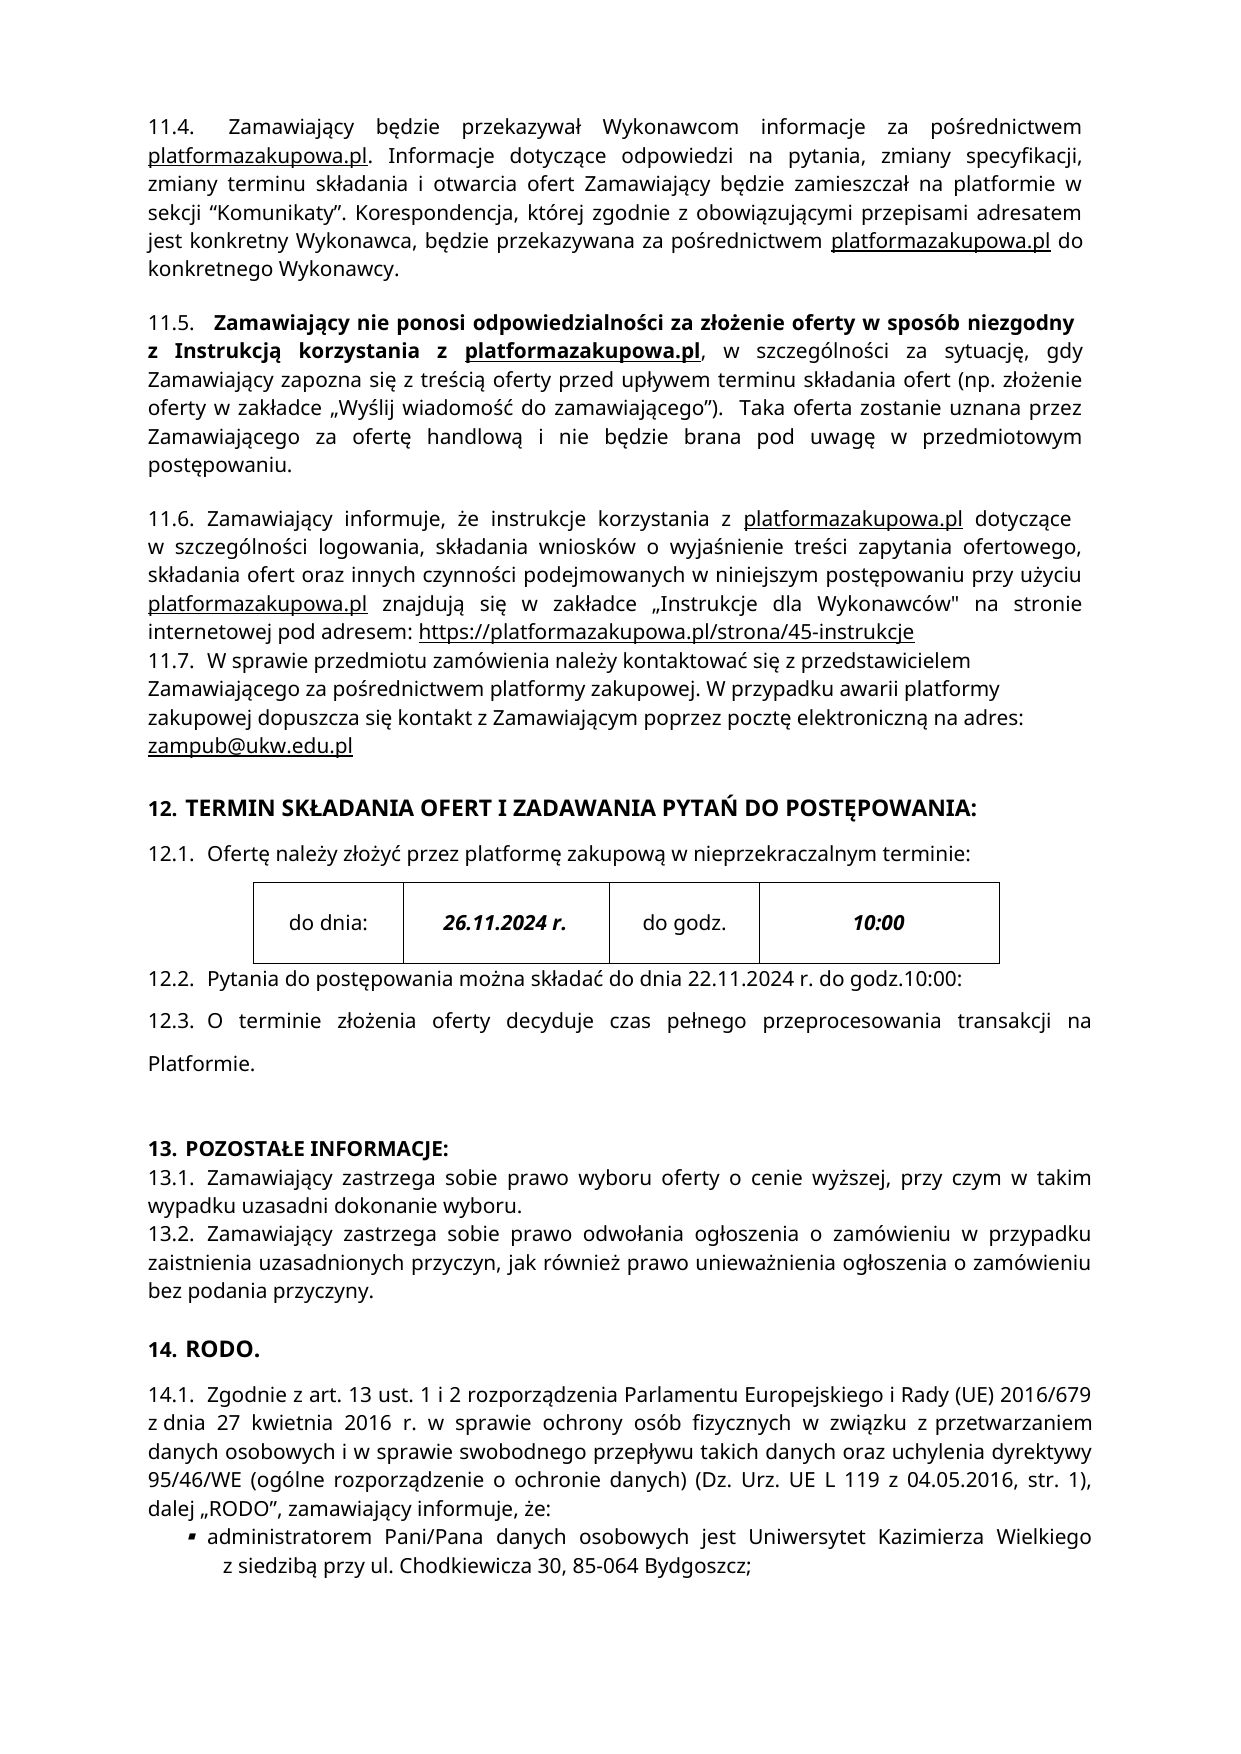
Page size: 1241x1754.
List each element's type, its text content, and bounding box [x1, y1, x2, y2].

list W sprawie przedmiotu zamówienia należy kontaktować się z przedstawicielem Zamawiającego za pośrednictwem platformy zakupowej. W przypadku awarii platformy zakupowej dopuszcza się kontakt z Zamawiającym poprzez pocztę elektroniczną na adres: zampub@ukw.edu.pl [148, 646, 1093, 759]
table_header do godz. [610, 883, 759, 963]
list Zamawiający zastrzega sobie prawo wyboru oferty o cenie wyższej, przy czym w takim wypadku uzasadni dokonanie wyboru. [148, 1163, 1093, 1219]
list administratorem Pani/Pana danych osobowych jest Uniwersytet Kazimierza Wielkiego z siedzibą przy ul. Chodkiewicza 30, 85-064 Bydgoszcz; [185, 1522, 1093, 1579]
list RODO. [148, 1333, 1093, 1364]
table_header 26.11.2024 r. [404, 883, 609, 963]
list Zamawiający będzie przekazywał Wykonawcom informacje za pośrednictwem platformazakupowa.pl. Informacje dotyczące odpowiedzi na pytania, zmiany specyfikacji, zmiany terminu składania i otwarcia ofert Zamawiający będzie zamieszczał na platformie w sekcji “Komunikaty”. Korespondencja, której zgodnie z obowiązującymi przepisami adresatem jest konkretny Wykonawca, będzie przekazywana za pośrednictwem platformazakupowa.pl do konkretnego Wykonawcy. [148, 112, 1083, 283]
list Zamawiający informuje, że instrukcje korzystania z platformazakupowa.pl dotyczące w szczególności logowania, składania wniosków o wyjaśnienie treści zapytania ofertowego, składania ofert oraz innych czynności podejmowanych w niniejszym postępowaniu przy użyciu platformazakupowa.pl znajdują się w zakładce „Instrukcje dla Wykonawców" na stronie internetowej pod adresem: https://platformazakupowa.pl/strona/45-instrukcje [148, 504, 1083, 646]
table_header do dnia: [254, 883, 403, 963]
list O terminie złożenia oferty decyduje czas pełnego przeprocesowania transakcji na Platformie. [148, 1006, 1093, 1077]
list Zamawiający nie ponosi odpowiedzialności za złożenie oferty w sposób niezgodny z Instrukcją korzystania z platformazakupowa.pl, w szczególności za sytuację, gdy Zamawiający zapozna się z treścią oferty przed upływem terminu składania ofert (np. złożenie oferty w zakładce „Wyślij wiadomość do zamawiającego”). Taka oferta zostanie uznana przez Zamawiającego za ofertę handlową i nie będzie brana pod uwagę w przedmiotowym postępowaniu. [148, 308, 1083, 479]
list Pytania do postępowania można składać do dnia 22.11.2024 r. do godz.10:00: [148, 964, 1093, 992]
list TERMIN SKŁADANIA OFERT I ZADAWANIA PYTAŃ DO POSTĘPOWANIA: [148, 792, 1093, 823]
list Ofertę należy złożyć przez platformę zakupową w nieprzekraczalnym terminie: [148, 839, 1093, 867]
table_header 10:00 [760, 883, 999, 963]
list Zamawiający zastrzega sobie prawo odwołania ogłoszenia o zamówieniu w przypadku zaistnienia uzasadnionych przyczyn, jak również prawo unieważnienia ogłoszenia o zamówieniu bez podania przyczyny. [148, 1219, 1093, 1305]
list POZOSTAŁE INFORMACJE: [148, 1134, 1093, 1163]
list Zgodnie z art. 13 ust. 1 i 2 rozporządzenia Parlamentu Europejskiego i Rady (UE) 2016/679 z dnia 27 kwietnia 2016 r. w sprawie ochrony osób fizycznych w związku z przetwarzaniem danych osobowych i w sprawie swobodnego przepływu takich danych oraz uchylenia dyrektywy 95/46/WE (ogólne rozporządzenie o ochronie danych) (Dz. Urz. UE L 119 z 04.05.2016, str. 1), dalej „RODO”, zamawiający informuje, że: [148, 1380, 1093, 1522]
